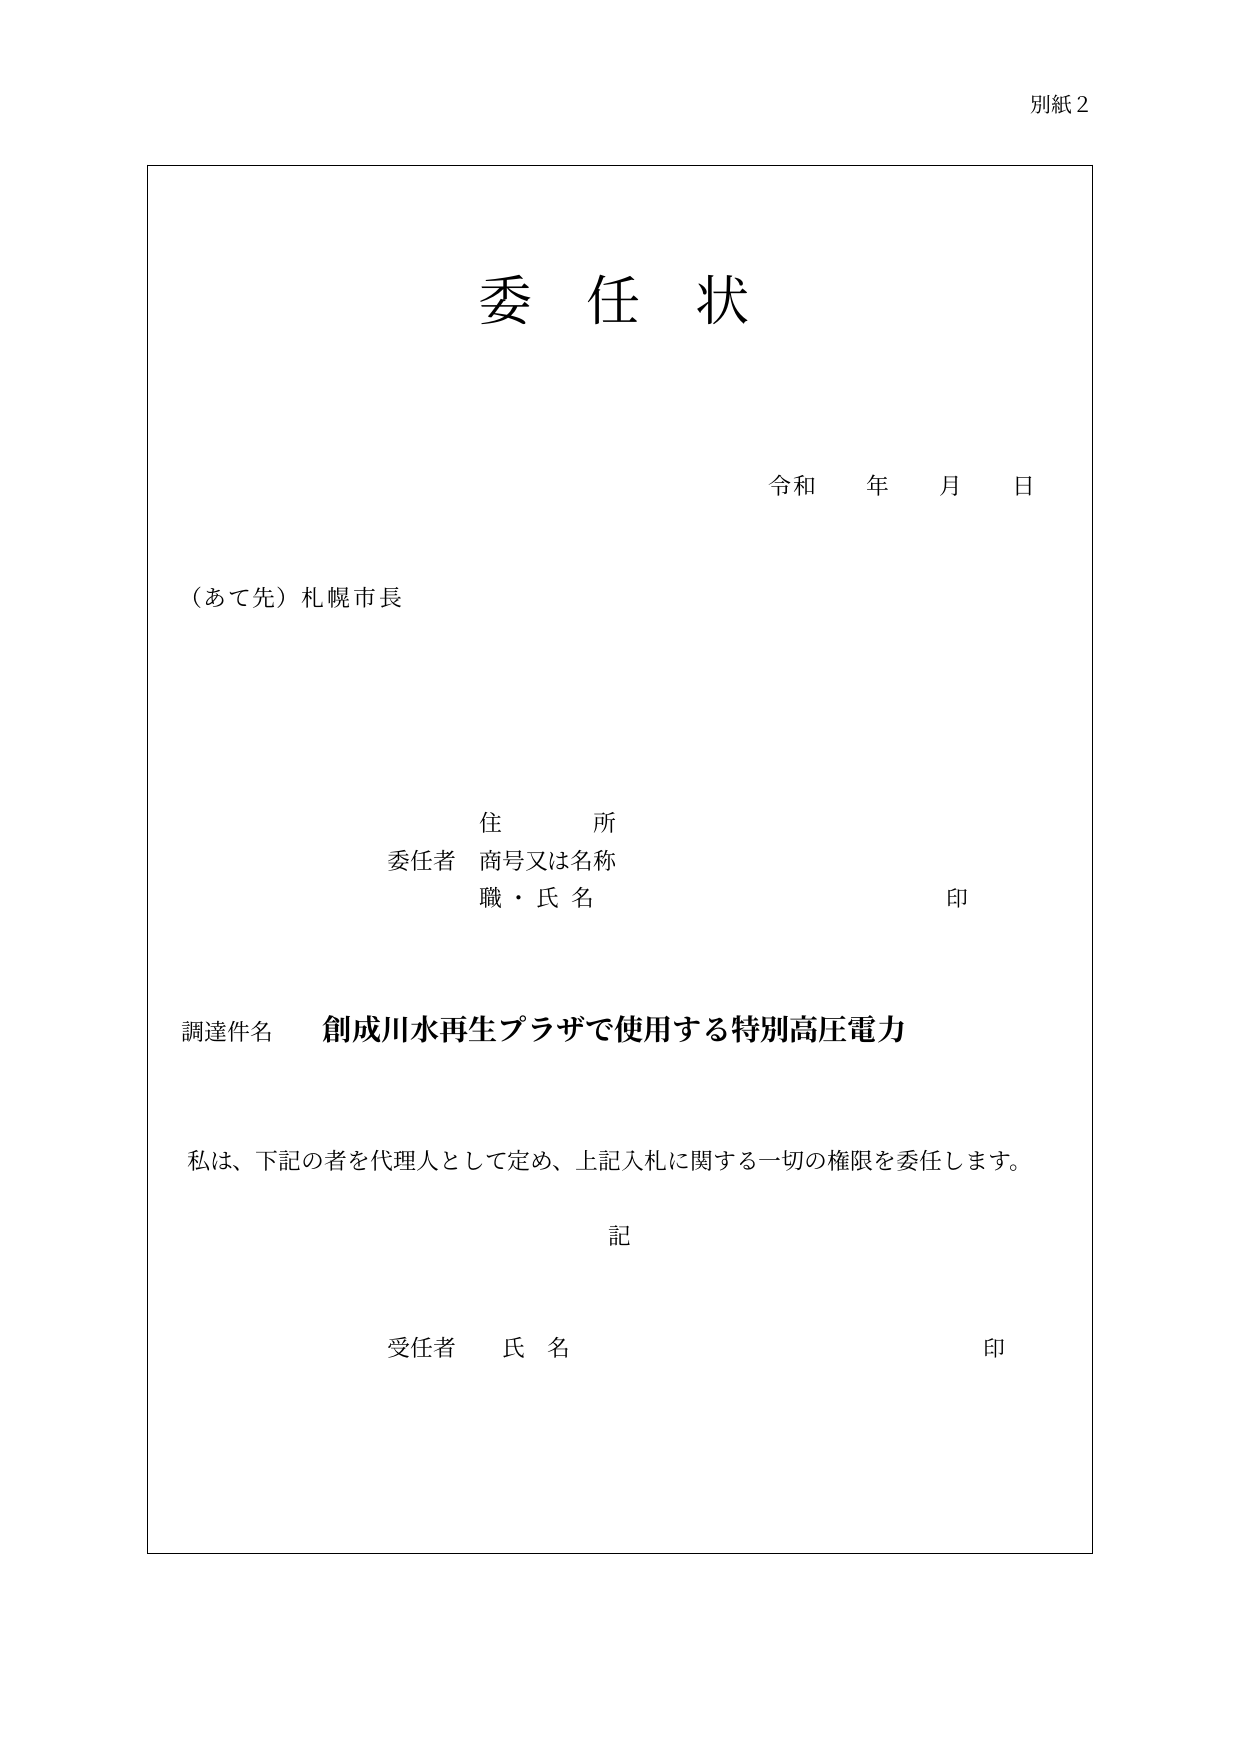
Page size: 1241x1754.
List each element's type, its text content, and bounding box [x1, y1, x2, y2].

table_header 委 任 状 令和 年 月 日 （あて先）札幌市長 住 所 委任者 商号又は名称 職 ・ 氏 名 印 調達件名 創成川水再生プラザで使用する特別高圧電力 私は、下記の者を代理人として定め、上記入札に関する一切の権限を委任します。 記 受任者 氏 名 印 [148, 166, 1092, 1553]
